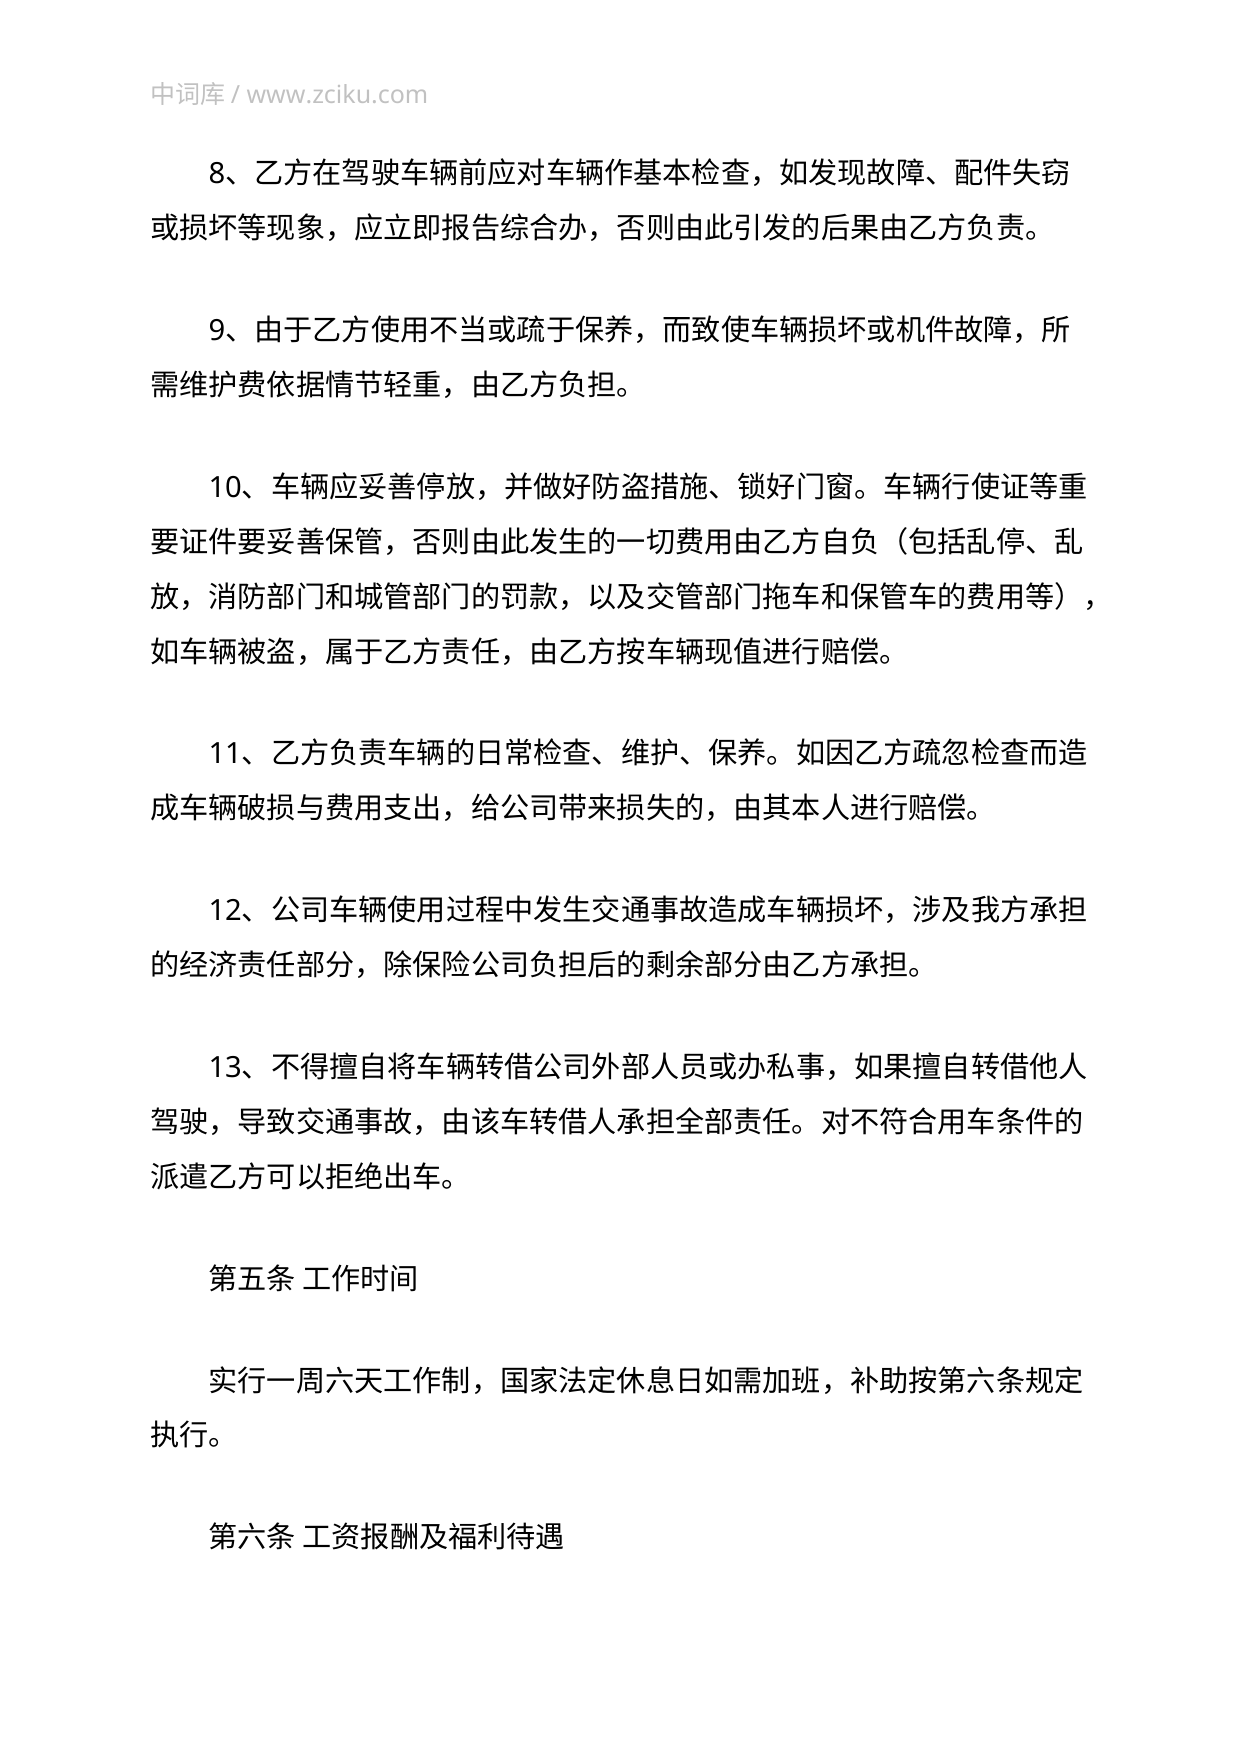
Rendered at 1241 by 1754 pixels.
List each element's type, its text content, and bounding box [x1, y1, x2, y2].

text 9、由于乙方使用不当或疏于保养，而致使车辆损坏或机件故障，所需维护费依据情节轻重，由乙方负担。 [150, 307, 1090, 404]
text 第六条 工资报酬及福利待遇 [150, 1514, 1090, 1556]
text 13、不得擅自将车辆转借公司外部人员或办私事，如果擅自转借他人驾驶，导致交通事故，由该车转借人承担全部责任。对不符合用车条件的派遣乙方可以拒绝出车。 [150, 1044, 1090, 1196]
text 11、乙方负责车辆的日常检查、维护、保养。如因乙方疏忽检查而造成车辆破损与费用支出，给公司带来损失的，由其本人进行赔偿。 [150, 730, 1090, 827]
text 12、公司车辆使用过程中发生交通事故造成车辆损坏，涉及我方承担的经济责任部分，除保险公司负担后的剩余部分由乙方承担。 [150, 887, 1090, 984]
text 实行一周六天工作制，国家法定休息日如需加班，补助按第六条规定 执行。 [150, 1357, 1090, 1454]
text 8、乙方在驾驶车辆前应对车辆作基本检查，如发现故障、配件失窃或损坏等现象，应立即报告综合办，否则由此引发的后果由乙方负责。 [150, 150, 1090, 247]
text 10、车辆应妥善停放，并做好防盗措施、锁好门窗。车辆行使证等重要证件要妥善保管，否则由此发生的一切费用由乙方自负（包括乱停、乱放，消防部门和城管部门的罚款，以及交管部门拖车和保管车的费用等），如车辆被盗，属于乙方责任，由乙方按车辆现值进行赔偿。 [150, 463, 1090, 671]
text 第五条 工作时间 [150, 1255, 1090, 1298]
